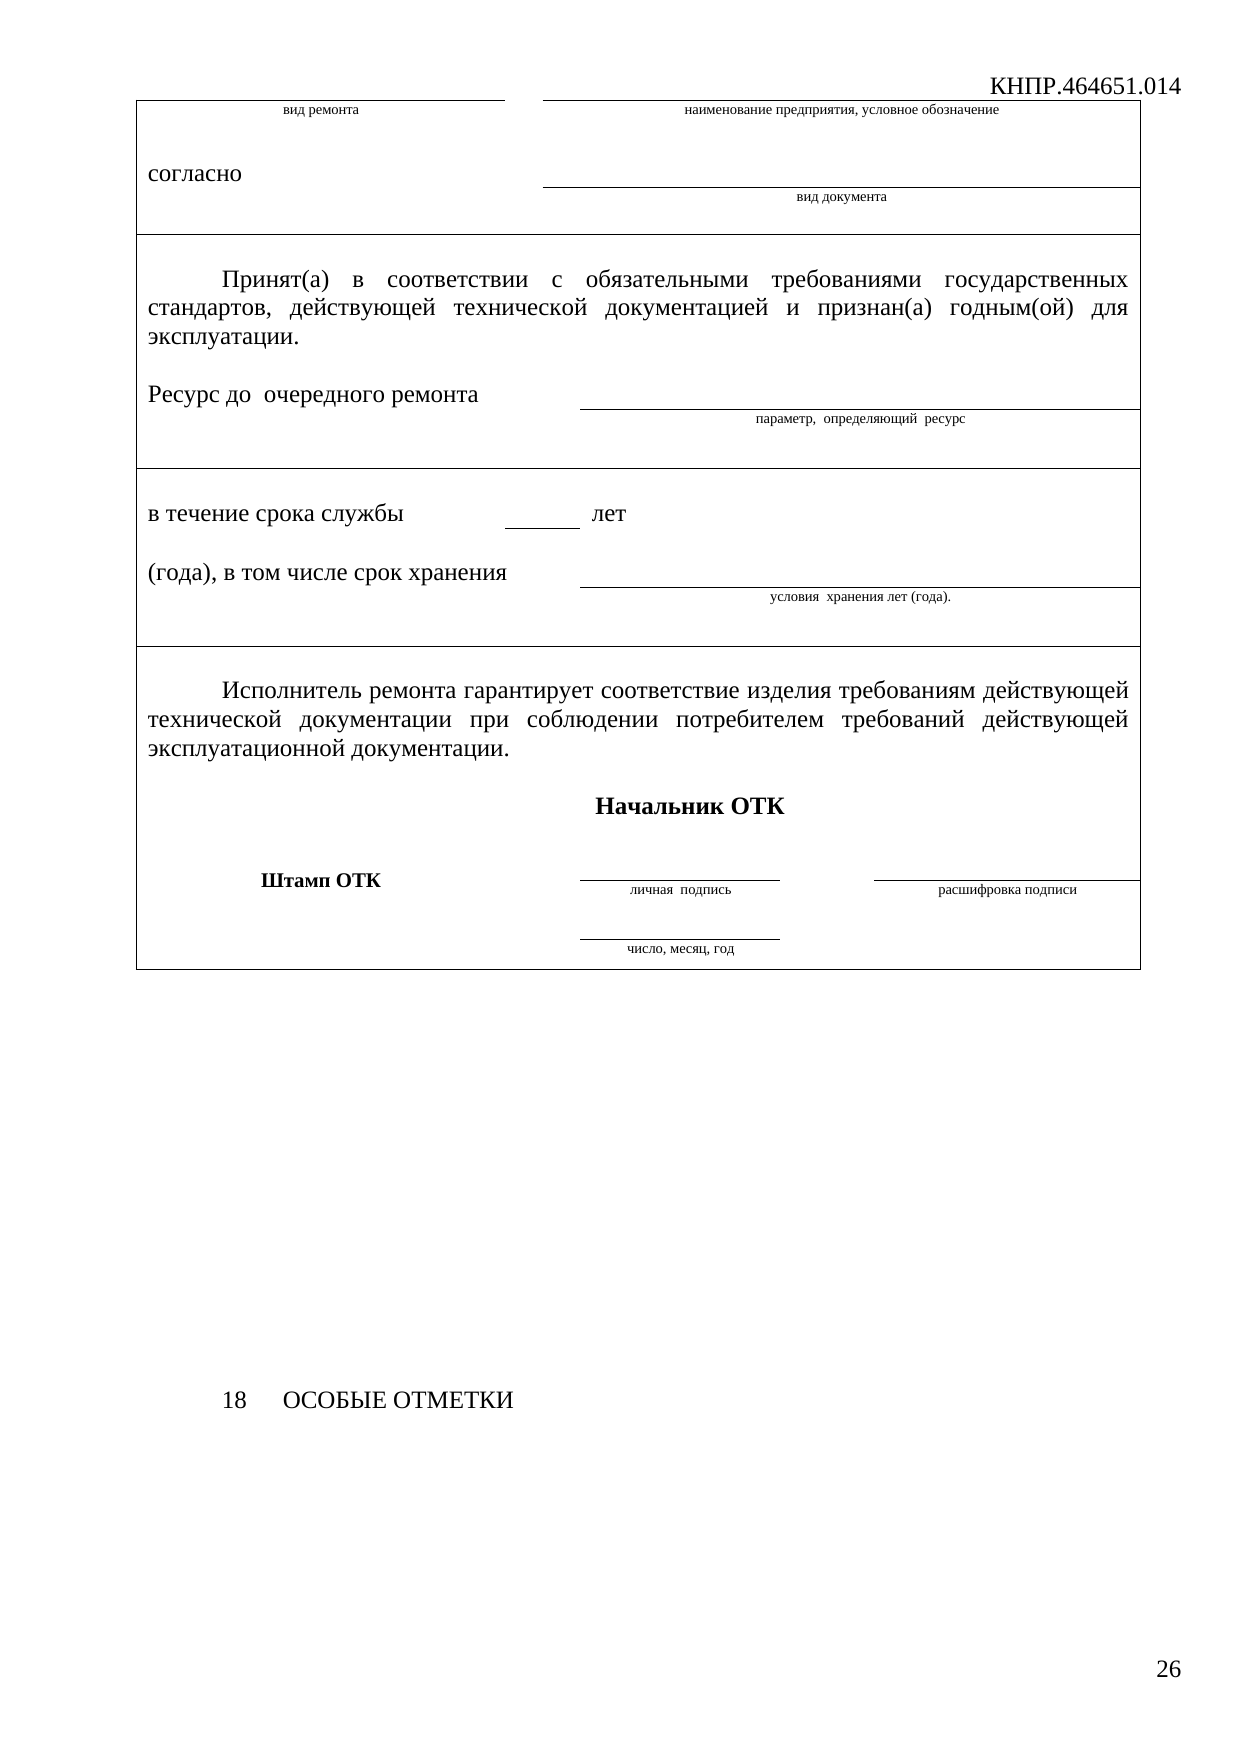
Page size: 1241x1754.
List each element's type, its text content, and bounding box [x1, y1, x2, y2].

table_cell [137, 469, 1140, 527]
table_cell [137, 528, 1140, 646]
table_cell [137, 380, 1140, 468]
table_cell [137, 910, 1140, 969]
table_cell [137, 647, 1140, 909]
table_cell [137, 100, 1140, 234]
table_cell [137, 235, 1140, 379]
subtitle ОСОБЫЕ ОТМЕТКИ [148, 1385, 1181, 1413]
